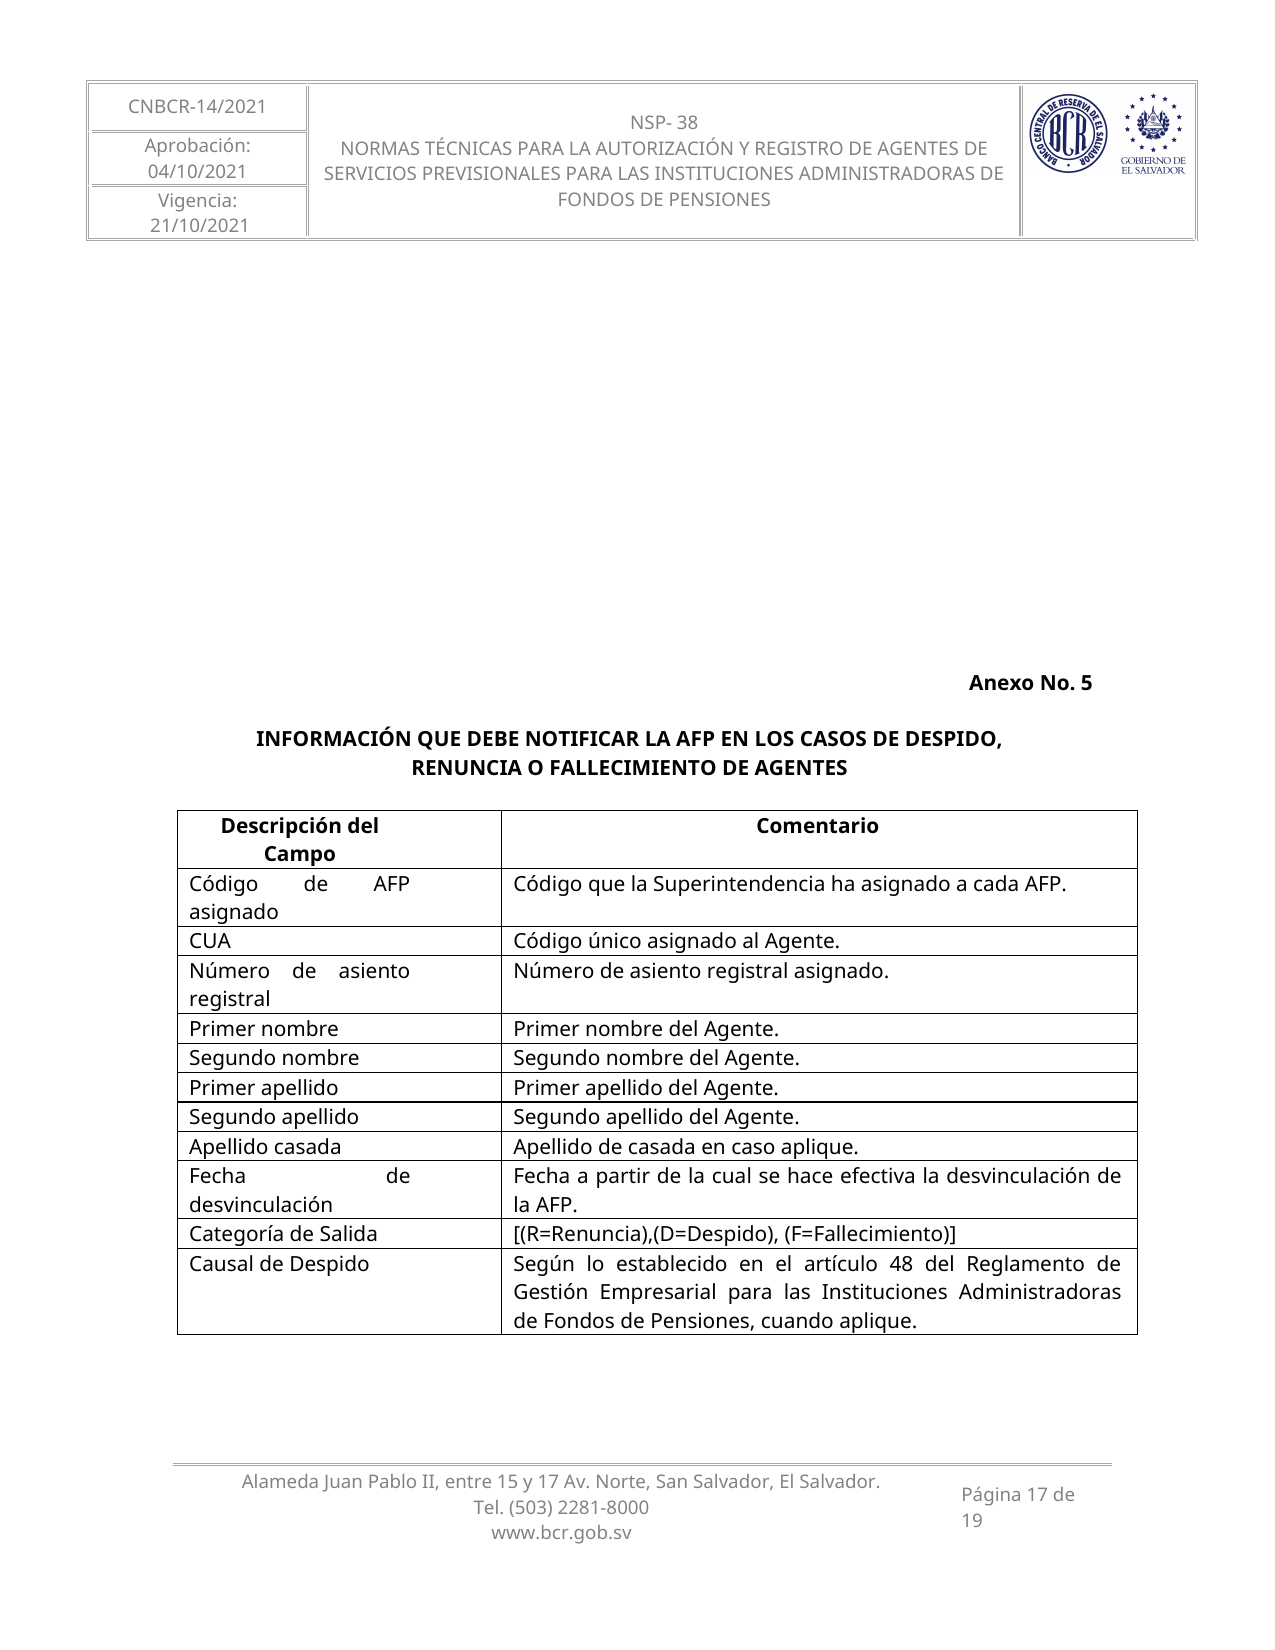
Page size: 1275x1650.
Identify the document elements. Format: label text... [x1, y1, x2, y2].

table_cell Código único asignado al Agente. [502, 927, 1137, 955]
table_cell Código de AFP asignado [178, 869, 501, 926]
text INFORMACIÓN QUE DEBE NOTIFICAR LA AFP EN LOS CASOS DE DESPIDO, RENUNCIA O FALLECIMIENTO DE AGENTES [231, 724, 1027, 781]
table_cell Categoría de Salida [178, 1219, 501, 1248]
table_cell Código que la Superintendencia ha asignado a cada AFP. [502, 869, 1137, 926]
table_cell Apellido de casada en caso aplique. [502, 1132, 1137, 1160]
table_cell CUA [178, 927, 501, 955]
table_cell Apellido casada [178, 1132, 501, 1160]
table_cell Segundo apellido [178, 1103, 501, 1131]
text Anexo No. 5 [231, 668, 1093, 696]
picture [1024, 91, 1189, 176]
table_cell Primer apellido del Agente. [502, 1073, 1137, 1101]
table_cell Primer apellido [178, 1073, 501, 1101]
table_cell Segundo nombre del Agente. [502, 1044, 1137, 1072]
table_cell Fecha de desvinculación [178, 1161, 501, 1218]
table_cell Causal de Despido [178, 1249, 501, 1334]
table_cell Fecha a partir de la cual se hace efectiva la desvinculación de la AFP. [502, 1161, 1137, 1218]
table_cell Número de asiento registral [178, 956, 501, 1013]
table_cell [(R=Renuncia),(D=Despido), (F=Fallecimiento)] [502, 1219, 1137, 1248]
table_cell Primer nombre del Agente. [502, 1014, 1137, 1042]
table_cell Segundo apellido del Agente. [502, 1103, 1137, 1131]
table_header Comentario [502, 811, 1137, 868]
table_cell Segundo nombre [178, 1044, 501, 1072]
table_cell Según lo establecido en el artículo 48 del Reglamento de Gestión Empresarial para las Instituciones Administradoras de Fondos de Pensiones, cuando aplique. [502, 1249, 1137, 1334]
table_cell Número de asiento registral asignado. [502, 956, 1137, 1013]
table_header Descripción del Campo [178, 811, 501, 868]
table_cell Primer nombre [178, 1014, 501, 1042]
